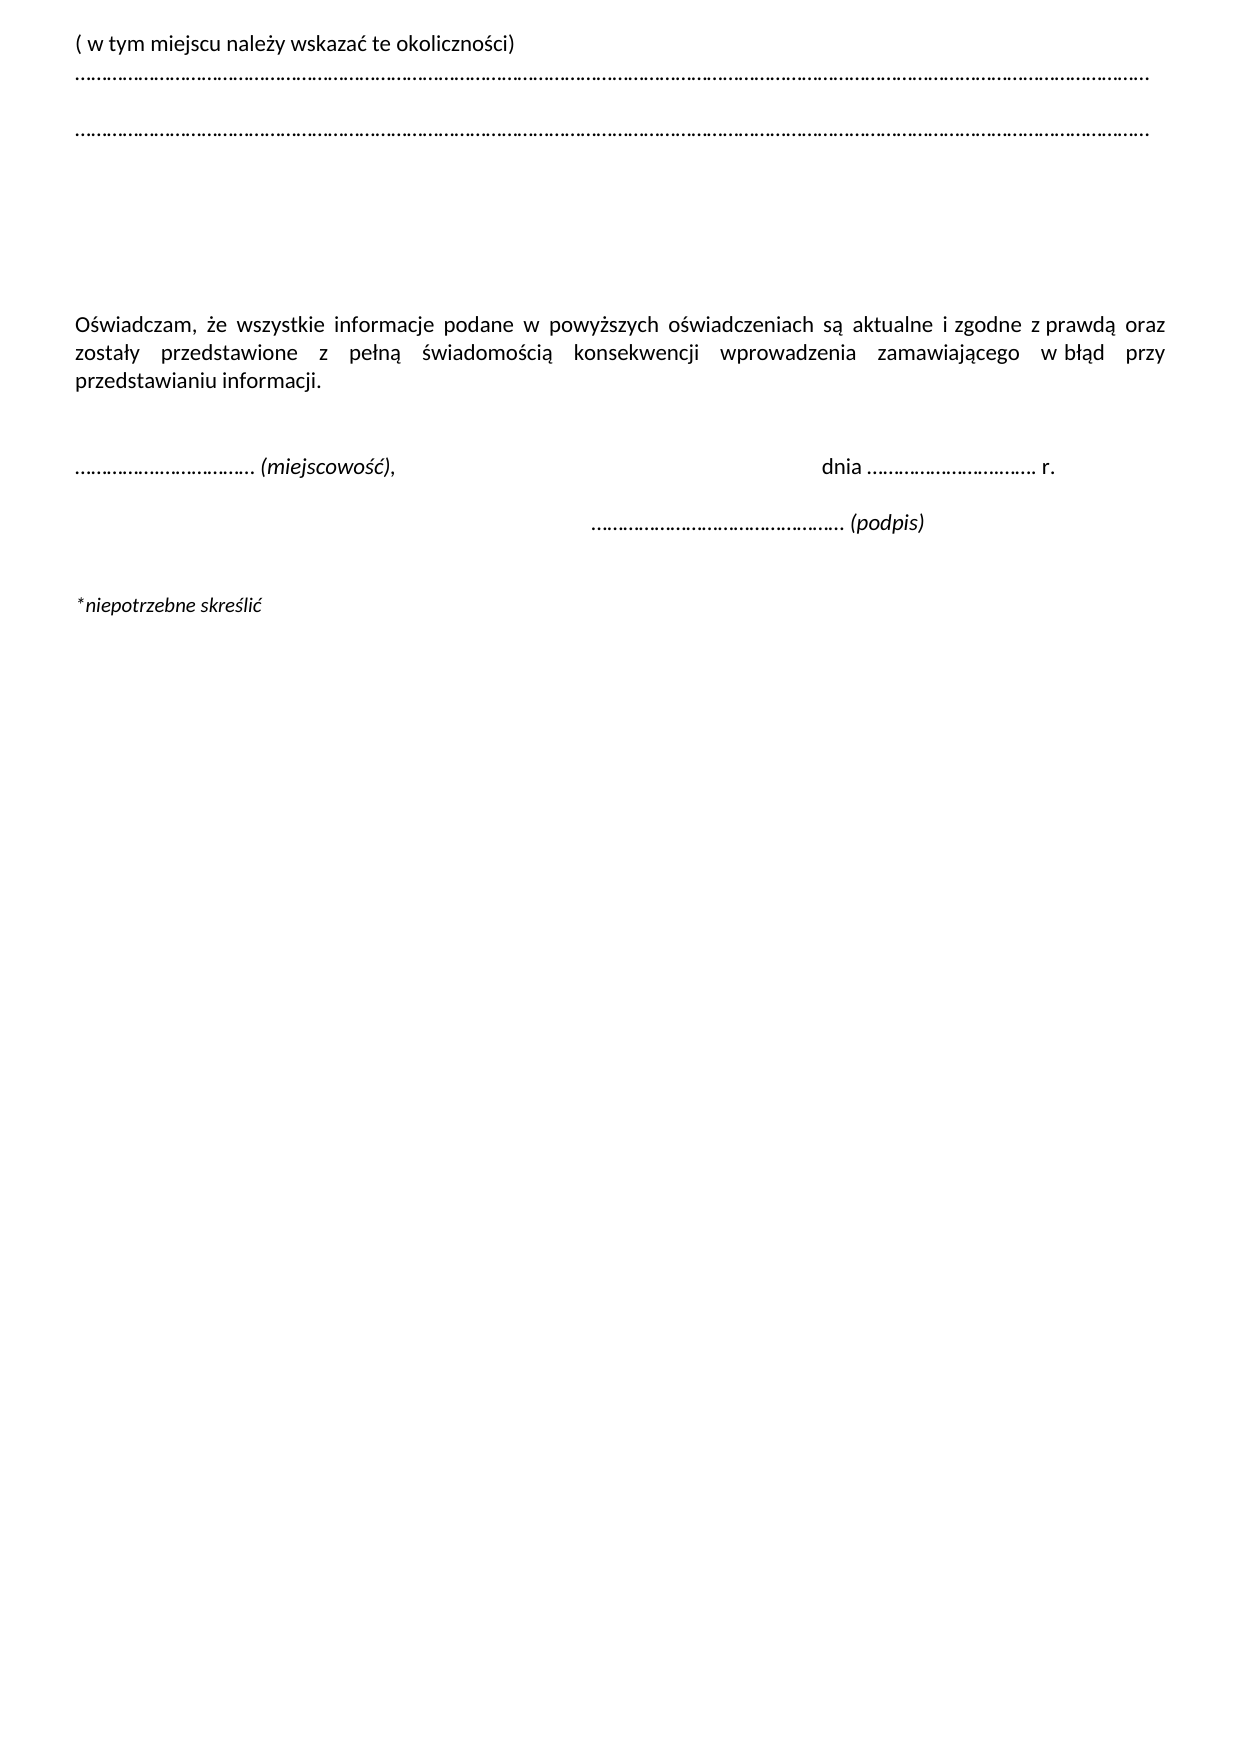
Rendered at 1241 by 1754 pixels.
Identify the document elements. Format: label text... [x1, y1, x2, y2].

text …………………………………………………………………………………………………………………………………………………………………………………… [75, 114, 1165, 142]
text …………….……………… (miejscowość), dnia …………………….……. r. [75, 452, 1165, 480]
text …………………………………………………………………………………………………………………………………………………………………………………… [75, 58, 1165, 86]
text ………………………………………… (podpis) [75, 508, 1165, 536]
text *niepotrzebne skreślić [75, 592, 1165, 618]
text Oświadczam, że wszystkie informacje podane w powyższych oświadczeniach są aktualne i zgodne z prawdą oraz zostały przedstawione z pełną świadomością konsekwencji wprowadzenia zamawiającego w błąd przy przedstawianiu informacji. [75, 310, 1165, 394]
text ( w tym miejscu należy wskazać te okoliczności) [75, 29, 1165, 58]
